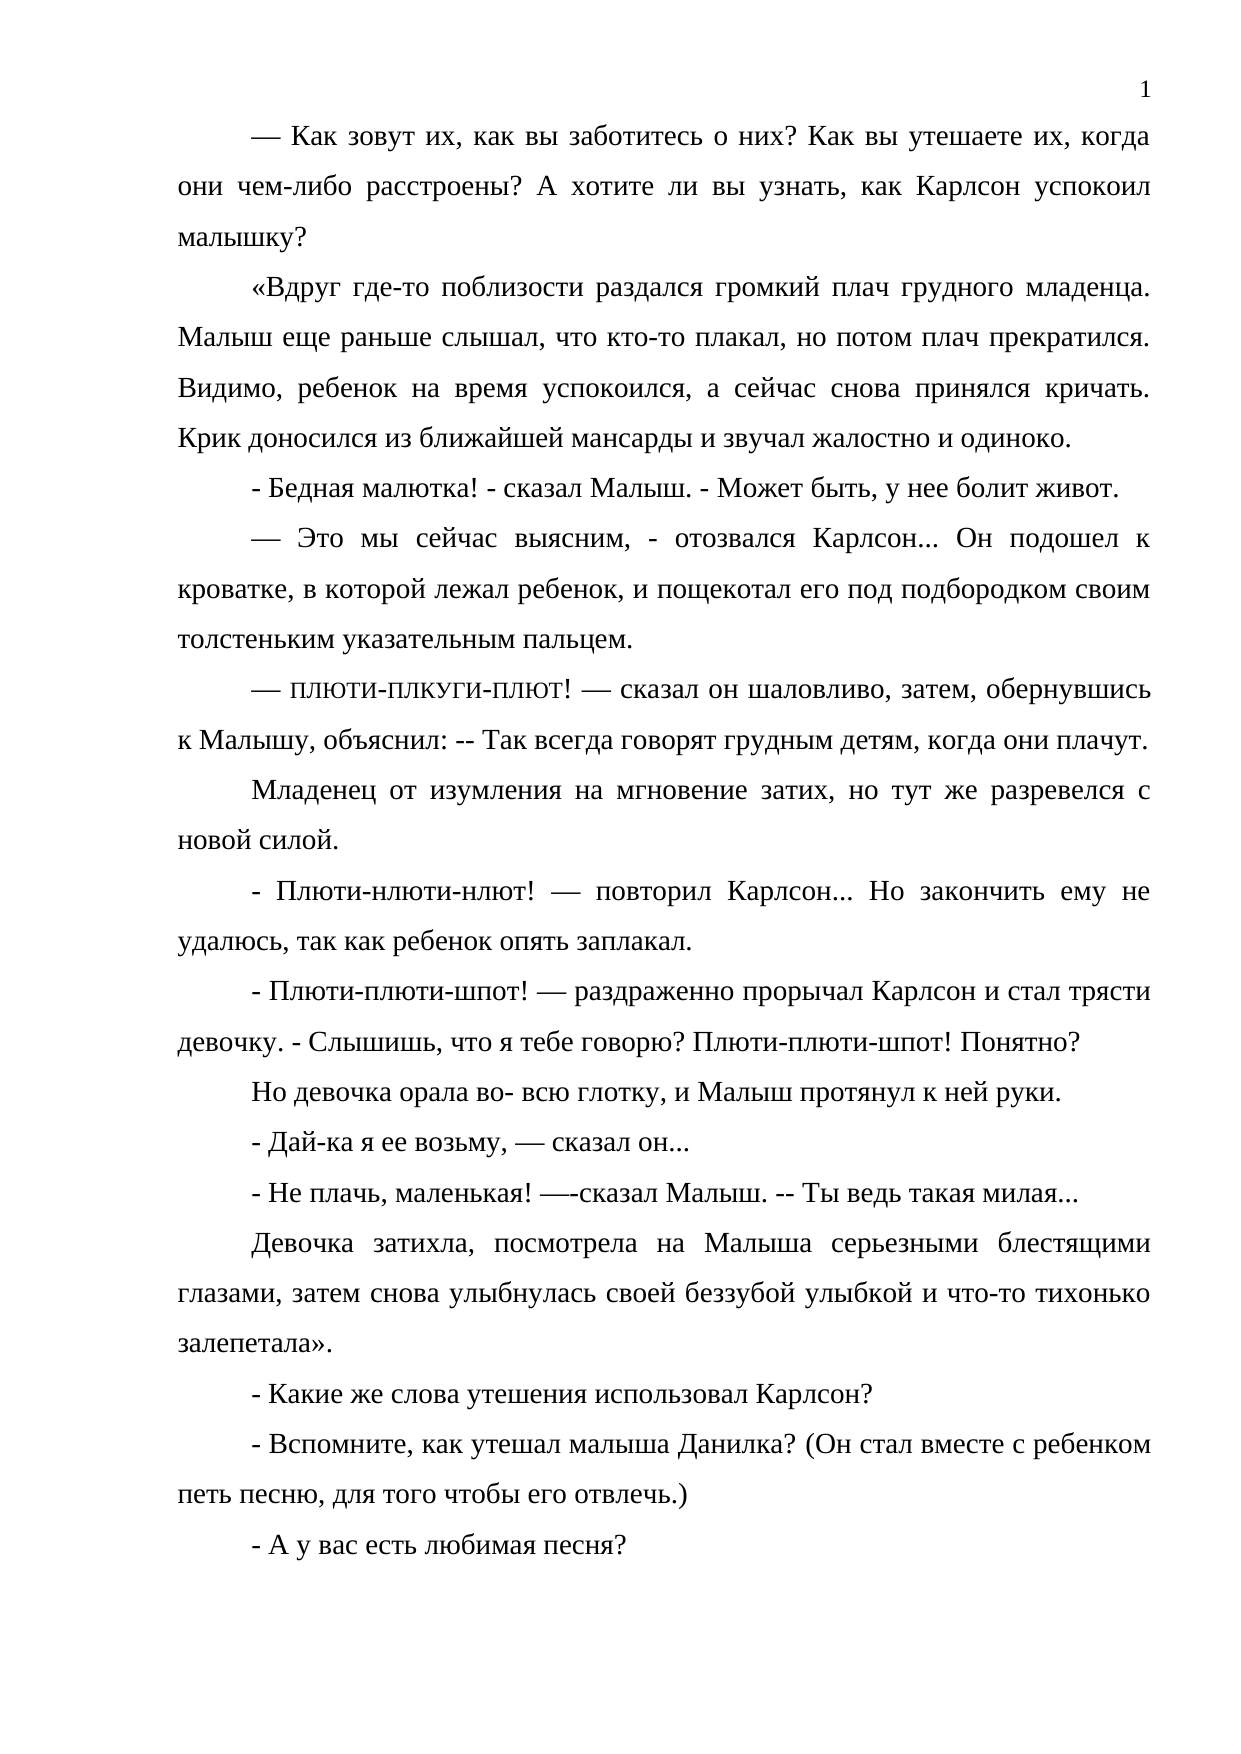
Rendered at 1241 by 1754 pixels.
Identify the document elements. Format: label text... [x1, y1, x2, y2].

text Но девочка орала во- всю глотку, и Малыш протянул к ней руки. [177, 1074, 1152, 1108]
text — Это мы сейчас выясним, - отозвался Карлсон... Он подошел к кроватке, в которой лежал ребенок, и пощекотал его под подбородком своим толстеньким указательным пальцем. [177, 521, 1152, 655]
text - Какие же слова утешения использовал Карлсон? [177, 1376, 1152, 1409]
text - Вспомните, как утешал малыша Данилка? (Он стал вместе с ребенком петь песню, для того чтобы его отвлечь.) [177, 1426, 1152, 1510]
text - Плюти-плюти-шпот! — раздраженно прорычал Карлсон и стал трясти девочку. - Слышишь, что я тебе говорю? Плюти-плюти-шпот! Понятно? [177, 973, 1152, 1057]
text — Как зовут их, как вы заботитесь о них? Как вы утешаете их, когда они чем-либо расстроены? А хотите ли вы узнать, как Карлсон успокоил малышку? [177, 118, 1152, 252]
text - Бедная малютка! - сказал Малыш. - Может быть, у нее болит живот. [177, 470, 1152, 504]
text Девочка затихла, посмотрела на Малыша серьезными блестящими глазами, затем снова улыбнулась своей беззубой улыбкой и что-то тихонько залепетала». [177, 1225, 1152, 1359]
text Младенец от изумления на мгновение затих, но тут же разревелся с новой силой. [177, 772, 1152, 856]
text «Вдруг где-то поблизости раздался громкий плач грудного младенца. Малыш еще раньше слышал, что кто-то плакал, но потом плач прекратился. Видимо, ребенок на время успокоился, а сейчас снова принялся кричать. Крик доносился из ближайшей мансарды и звучал жалостно и одиноко. [177, 269, 1152, 453]
text - Плюти-нлюти-нлют! — повторил Карлсон... Но закончить ему не удалюсь, так как ребенок опять заплакал. [177, 873, 1152, 957]
text - Дай-ка я ее возьму, — сказал он... [177, 1124, 1152, 1158]
text — плюти-плкуги-плют! — сказал он шаловливо, затем, обернувшись к Малышу, объяснил: -- Так всегда говорят грудным детям, когда они плачут. [177, 672, 1152, 755]
text - А у вас есть любимая песня? [177, 1527, 1152, 1560]
text - Не плачь, маленькая! —-сказал Малыш. -- Ты ведь такая милая... [177, 1175, 1152, 1208]
